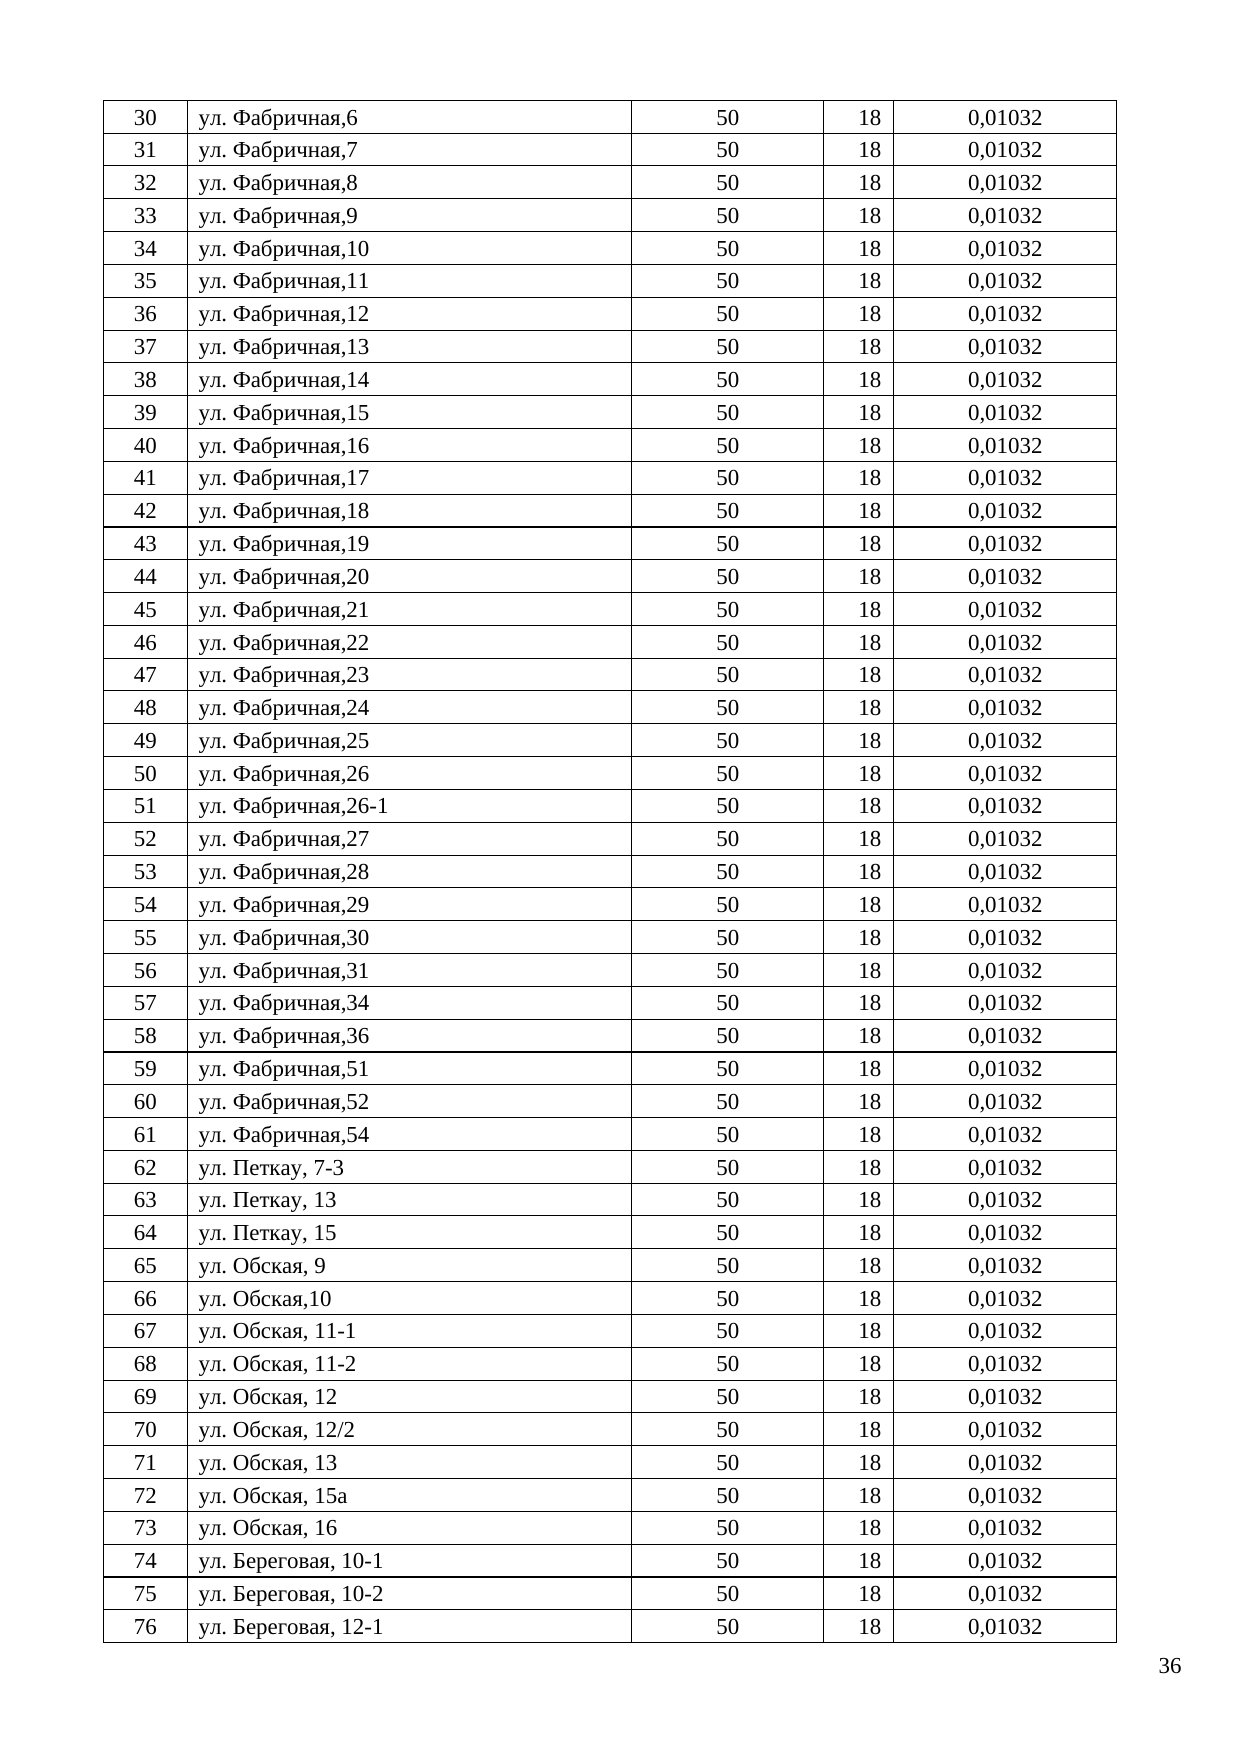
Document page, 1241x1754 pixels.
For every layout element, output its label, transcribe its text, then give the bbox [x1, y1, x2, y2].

table_cell 52 [104, 823, 187, 854]
table_cell 0,01032 [894, 166, 1116, 198]
table_cell 0,01032 [894, 626, 1116, 658]
table_cell ул. Фабричная,18 [188, 495, 631, 526]
table_cell 59 [104, 1053, 187, 1084]
table_cell 18 [824, 298, 893, 329]
table_cell 0,01032 [894, 790, 1116, 822]
table_cell 18 [824, 954, 893, 986]
table_cell 0,01032 [894, 1020, 1116, 1051]
table_cell 18 [824, 921, 893, 953]
table_cell ул. Береговая, 10-2 [188, 1578, 631, 1609]
table_cell 35 [104, 265, 187, 297]
table_cell 0,01032 [894, 691, 1116, 723]
table_cell 18 [824, 593, 893, 625]
table_cell 50 [632, 560, 823, 592]
table_cell 18 [824, 1512, 893, 1543]
table_cell 50 [632, 1020, 823, 1051]
table_cell 50 [632, 1085, 823, 1117]
table_cell 18 [824, 495, 893, 526]
table_cell ул. Фабричная,9 [188, 199, 631, 231]
table_cell ул. Петкау, 13 [188, 1184, 631, 1215]
table_cell ул. Фабричная,10 [188, 232, 631, 264]
table_cell 50 [632, 790, 823, 822]
table_cell 57 [104, 987, 187, 1018]
table_cell 0,01032 [894, 1118, 1116, 1150]
table_cell 0,01032 [894, 1578, 1116, 1609]
table_cell 50 [632, 1381, 823, 1412]
table_cell 64 [104, 1216, 187, 1248]
table_cell ул. Фабричная,19 [188, 528, 631, 559]
table_cell 43 [104, 528, 187, 559]
table_cell ул. Обская,10 [188, 1282, 631, 1314]
table_cell 0,01032 [894, 429, 1116, 461]
table_cell 0,01032 [894, 1446, 1116, 1478]
table_cell 36 [104, 298, 187, 329]
table_cell 18 [824, 1413, 893, 1445]
table_cell 41 [104, 462, 187, 493]
table_cell 50 [632, 429, 823, 461]
table_cell ул. Фабричная,8 [188, 166, 631, 198]
table_cell 0,01032 [894, 1315, 1116, 1347]
table_cell 60 [104, 1085, 187, 1117]
table_cell ул. Фабричная,28 [188, 856, 631, 887]
table_cell 18 [824, 1053, 893, 1084]
table_cell 18 [824, 888, 893, 920]
table_cell ул. Обская, 9 [188, 1249, 631, 1281]
table_cell 0,01032 [894, 921, 1116, 953]
table_cell ул. Береговая, 12-1 [188, 1610, 631, 1642]
table_cell 18 [824, 265, 893, 297]
table_cell 47 [104, 659, 187, 690]
table_cell ул. Фабричная,52 [188, 1085, 631, 1117]
table_cell 18 [824, 331, 893, 362]
table_cell ул. Фабричная,24 [188, 691, 631, 723]
table_cell 37 [104, 331, 187, 362]
table_cell ул. Фабричная,22 [188, 626, 631, 658]
table_cell 50 [632, 1118, 823, 1150]
table_cell 50 [632, 232, 823, 264]
table_cell 73 [104, 1512, 187, 1543]
table_cell 50 [632, 724, 823, 756]
table_cell 50 [632, 331, 823, 362]
table_cell 18 [824, 396, 893, 428]
table_cell 0,01032 [894, 1413, 1116, 1445]
table_cell 0,01032 [894, 987, 1116, 1018]
table_cell 18 [824, 1118, 893, 1150]
table_cell 50 [632, 265, 823, 297]
table_cell 50 [632, 921, 823, 953]
table_cell 50 [632, 101, 823, 133]
table_cell 18 [824, 1610, 893, 1642]
table_cell 0,01032 [894, 724, 1116, 756]
table_cell 0,01032 [894, 659, 1116, 690]
table_cell 0,01032 [894, 265, 1116, 297]
table_cell ул. Фабричная,26-1 [188, 790, 631, 822]
table_cell 0,01032 [894, 1479, 1116, 1511]
table_cell 67 [104, 1315, 187, 1347]
table_cell 0,01032 [894, 1184, 1116, 1215]
table_cell 51 [104, 790, 187, 822]
table_cell ул. Фабричная,11 [188, 265, 631, 297]
table_cell 33 [104, 199, 187, 231]
table_cell ул. Фабричная,51 [188, 1053, 631, 1084]
table_cell ул. Фабричная,29 [188, 888, 631, 920]
table_cell 18 [824, 626, 893, 658]
table_cell ул. Фабричная,20 [188, 560, 631, 592]
table_cell 18 [824, 429, 893, 461]
table_cell ул. Фабричная,54 [188, 1118, 631, 1150]
table_cell 0,01032 [894, 1610, 1116, 1642]
table_cell 18 [824, 659, 893, 690]
table_cell 0,01032 [894, 1249, 1116, 1281]
table_cell ул. Обская, 16 [188, 1512, 631, 1543]
table_cell 50 [632, 1282, 823, 1314]
table_cell 53 [104, 856, 187, 887]
table_cell 31 [104, 134, 187, 165]
table_cell 30 [104, 101, 187, 133]
table_cell 55 [104, 921, 187, 953]
table_cell 0,01032 [894, 823, 1116, 854]
table_cell 66 [104, 1282, 187, 1314]
table_cell 68 [104, 1348, 187, 1379]
table_cell 50 [632, 626, 823, 658]
table_cell 18 [824, 790, 893, 822]
table_cell 50 [632, 757, 823, 789]
table_cell ул. Фабричная,13 [188, 331, 631, 362]
table_cell 18 [824, 462, 893, 493]
table_cell 18 [824, 757, 893, 789]
table_cell 50 [632, 1184, 823, 1215]
table_cell 34 [104, 232, 187, 264]
table_cell 18 [824, 691, 893, 723]
table_cell 0,01032 [894, 1282, 1116, 1314]
table_cell ул. Петкау, 15 [188, 1216, 631, 1248]
table_cell 50 [632, 396, 823, 428]
table_cell ул. Фабричная,16 [188, 429, 631, 461]
table_cell 50 [632, 1479, 823, 1511]
table_cell 50 [632, 1216, 823, 1248]
table_cell 0,01032 [894, 1216, 1116, 1248]
table_cell 18 [824, 134, 893, 165]
table_cell 48 [104, 691, 187, 723]
table_cell 18 [824, 232, 893, 264]
table_cell ул. Обская, 11-2 [188, 1348, 631, 1379]
table_cell ул. Фабричная,21 [188, 593, 631, 625]
table_cell 65 [104, 1249, 187, 1281]
table_cell 50 [632, 1348, 823, 1379]
table_cell 0,01032 [894, 331, 1116, 362]
table_cell 0,01032 [894, 528, 1116, 559]
table_cell 18 [824, 1479, 893, 1511]
table_cell 45 [104, 593, 187, 625]
table_cell ул. Фабричная,34 [188, 987, 631, 1018]
table_cell 50 [104, 757, 187, 789]
table_cell 50 [632, 1610, 823, 1642]
table_cell 38 [104, 363, 187, 395]
table_cell 0,01032 [894, 1085, 1116, 1117]
table_cell 46 [104, 626, 187, 658]
table_cell 18 [824, 1446, 893, 1478]
table_cell 18 [824, 363, 893, 395]
table_cell 18 [824, 1085, 893, 1117]
table_cell 50 [632, 1151, 823, 1183]
table_cell ул. Фабричная,26 [188, 757, 631, 789]
table_cell 42 [104, 495, 187, 526]
table_cell 75 [104, 1578, 187, 1609]
table_cell 18 [824, 724, 893, 756]
table_cell 0,01032 [894, 1348, 1116, 1379]
table_cell ул. Фабричная,15 [188, 396, 631, 428]
table_cell 74 [104, 1545, 187, 1576]
table_cell 0,01032 [894, 232, 1116, 264]
table_cell 50 [632, 363, 823, 395]
table_cell 39 [104, 396, 187, 428]
table_cell 0,01032 [894, 101, 1116, 133]
table_cell 0,01032 [894, 954, 1116, 986]
table_cell ул. Фабричная,30 [188, 921, 631, 953]
table_cell 50 [632, 823, 823, 854]
table_cell 0,01032 [894, 856, 1116, 887]
table_cell 50 [632, 298, 823, 329]
table_cell 50 [632, 987, 823, 1018]
table_cell 0,01032 [894, 495, 1116, 526]
table_cell 18 [824, 1184, 893, 1215]
table_cell 18 [824, 1282, 893, 1314]
table_cell 69 [104, 1381, 187, 1412]
table_cell 18 [824, 101, 893, 133]
table_cell 0,01032 [894, 1053, 1116, 1084]
table_cell 18 [824, 856, 893, 887]
table_cell 0,01032 [894, 1381, 1116, 1412]
table_cell 50 [632, 954, 823, 986]
table_cell ул. Фабричная,31 [188, 954, 631, 986]
table_cell ул. Фабричная,25 [188, 724, 631, 756]
table_cell 0,01032 [894, 560, 1116, 592]
table_cell 50 [632, 1315, 823, 1347]
table_cell 50 [632, 888, 823, 920]
table_cell 18 [824, 823, 893, 854]
table_cell ул. Фабричная,14 [188, 363, 631, 395]
table_cell 50 [632, 593, 823, 625]
table_cell 0,01032 [894, 363, 1116, 395]
table_cell 40 [104, 429, 187, 461]
table_cell ул. Фабричная,27 [188, 823, 631, 854]
table_cell 18 [824, 1315, 893, 1347]
table_cell 63 [104, 1184, 187, 1215]
table_cell ул. Фабричная,7 [188, 134, 631, 165]
table_cell 50 [632, 1545, 823, 1576]
table_cell 18 [824, 987, 893, 1018]
table_cell 50 [632, 199, 823, 231]
table_cell ул. Обская, 12/2 [188, 1413, 631, 1445]
table_cell ул. Фабричная,36 [188, 1020, 631, 1051]
table_cell 49 [104, 724, 187, 756]
table_cell 0,01032 [894, 462, 1116, 493]
table_cell 0,01032 [894, 199, 1116, 231]
table_cell ул. Обская, 12 [188, 1381, 631, 1412]
table_cell 50 [632, 1053, 823, 1084]
table_cell ул. Обская, 11-1 [188, 1315, 631, 1347]
table_cell 18 [824, 1381, 893, 1412]
table_cell 44 [104, 560, 187, 592]
table_cell ул. Фабричная,6 [188, 101, 631, 133]
table_cell 50 [632, 495, 823, 526]
table_cell 50 [632, 691, 823, 723]
table_cell ул. Обская, 13 [188, 1446, 631, 1478]
table_cell 18 [824, 1151, 893, 1183]
table_cell 0,01032 [894, 593, 1116, 625]
table_cell 32 [104, 166, 187, 198]
table_cell 18 [824, 560, 893, 592]
table_cell 18 [824, 1545, 893, 1576]
table_cell 50 [632, 1249, 823, 1281]
table_cell 50 [632, 528, 823, 559]
table_cell 71 [104, 1446, 187, 1478]
table_cell 18 [824, 1216, 893, 1248]
table_cell 0,01032 [894, 396, 1116, 428]
table_cell 50 [632, 1578, 823, 1609]
table_cell ул. Фабричная,12 [188, 298, 631, 329]
table_cell 0,01032 [894, 134, 1116, 165]
table_cell ул. Фабричная,23 [188, 659, 631, 690]
table_cell 50 [632, 462, 823, 493]
table_cell 50 [632, 1446, 823, 1478]
table_cell 50 [632, 1413, 823, 1445]
table_cell 18 [824, 1020, 893, 1051]
table_cell 72 [104, 1479, 187, 1511]
table_cell 18 [824, 166, 893, 198]
table_cell 0,01032 [894, 298, 1116, 329]
table_cell 50 [632, 659, 823, 690]
table_cell 50 [632, 134, 823, 165]
table_cell 18 [824, 1249, 893, 1281]
table_cell 54 [104, 888, 187, 920]
table_cell 0,01032 [894, 1512, 1116, 1543]
table_cell 18 [824, 199, 893, 231]
table_cell 58 [104, 1020, 187, 1051]
table_cell 70 [104, 1413, 187, 1445]
table_cell 50 [632, 166, 823, 198]
table_cell 0,01032 [894, 1545, 1116, 1576]
table_cell 18 [824, 1348, 893, 1379]
table_cell ул. Петкау, 7-3 [188, 1151, 631, 1183]
table_cell ул. Береговая, 10-1 [188, 1545, 631, 1576]
table_cell ул. Обская, 15а [188, 1479, 631, 1511]
table_cell 50 [632, 856, 823, 887]
table_cell 76 [104, 1610, 187, 1642]
table_cell 0,01032 [894, 757, 1116, 789]
table_cell ул. Фабричная,17 [188, 462, 631, 493]
table_cell 0,01032 [894, 1151, 1116, 1183]
table_cell 0,01032 [894, 888, 1116, 920]
table_cell 50 [632, 1512, 823, 1543]
table_cell 56 [104, 954, 187, 986]
table_cell 18 [824, 1578, 893, 1609]
table_cell 18 [824, 528, 893, 559]
table_cell 61 [104, 1118, 187, 1150]
table_cell 62 [104, 1151, 187, 1183]
